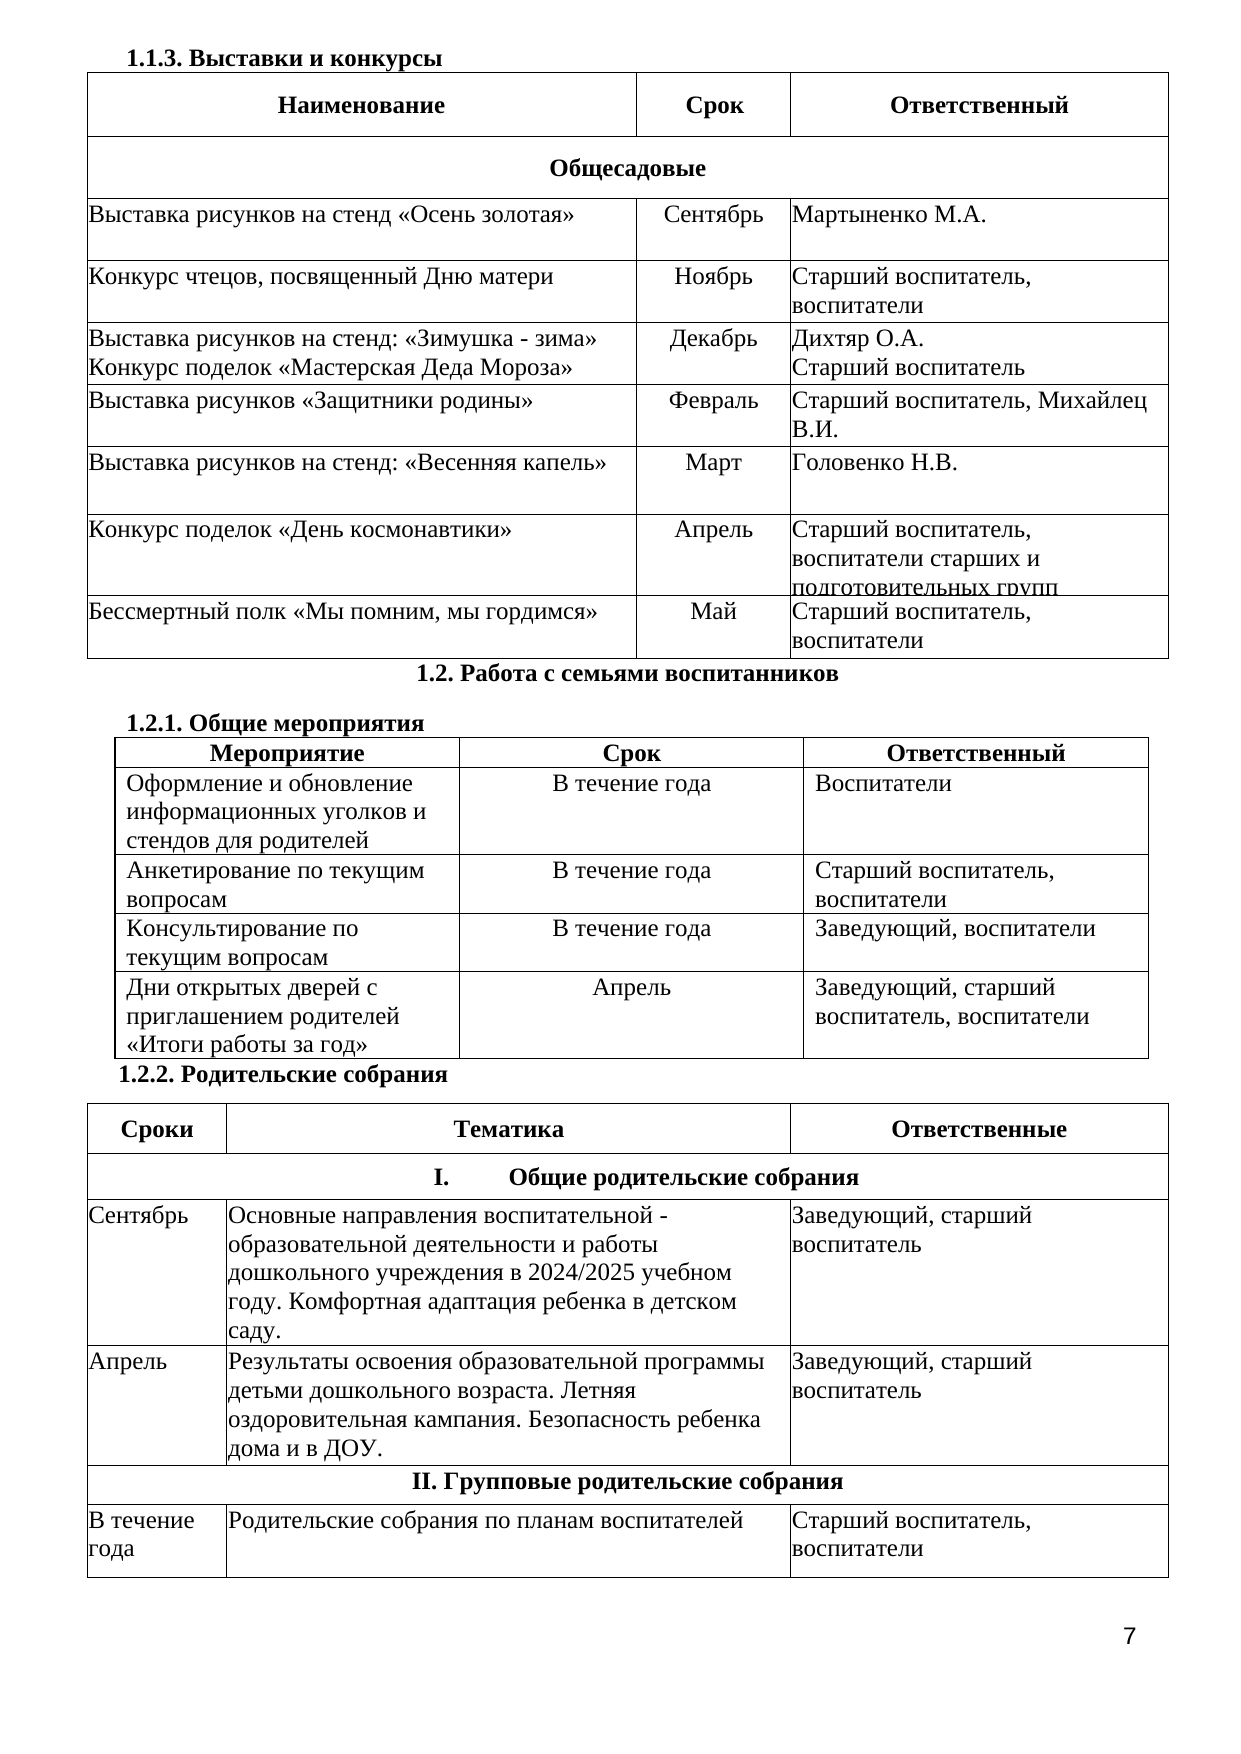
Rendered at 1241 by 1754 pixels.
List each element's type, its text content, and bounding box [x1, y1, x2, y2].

text 1.2.2. Родительские собрания [118, 1059, 1137, 1088]
table_header Ответственный [791, 73, 1168, 136]
table_cell Анкетирование по текущим вопросам [116, 855, 459, 912]
table_cell Апрель [637, 515, 790, 595]
table_cell Консультирование по текущим вопросам [116, 914, 459, 971]
table_cell Мартыненко М.А. [791, 199, 1168, 260]
table_cell Заведующий, воспитатели [804, 914, 1148, 971]
table_cell Апрель [88, 1346, 226, 1465]
table_header Мероприятие [116, 738, 459, 767]
table_cell Общесадовые [88, 137, 1168, 198]
table_header Срок [637, 73, 790, 136]
table_header Ответственный [804, 738, 1148, 767]
table_cell Дни открытых дверей с приглашением родителей «Итоги работы за год» [116, 972, 459, 1058]
table_cell Сентябрь [88, 1200, 226, 1345]
table_cell Головенко Н.В. [791, 447, 1168, 513]
table_cell Воспитатели [804, 768, 1148, 854]
table_cell В течение года [88, 1505, 226, 1577]
table_cell Конкурс чтецов, посвященный Дню матери [88, 261, 636, 322]
table_cell Старший воспитатель, воспитатели старших и подготовительных групп [791, 515, 1168, 595]
table_cell В течение года [460, 768, 803, 854]
table_cell Основные направления воспитательной образовательной деятельности и работы дошкольного учреждения в 2024/2025 учебном году. Комфортная адаптация ребенка в детском саду. [227, 1200, 790, 1345]
table_cell Дихтяр О.А. Старший воспитатель [791, 323, 1168, 384]
table_cell Заведующий, старший воспитатель [791, 1346, 1168, 1465]
table_header Сроки [88, 1104, 226, 1153]
table_cell Апрель [460, 972, 803, 1058]
table_cell Выставка рисунков на стенд «Осень золотая» [88, 199, 636, 260]
table_cell В течение года [460, 914, 803, 971]
table_cell Общие родительские собрания [88, 1154, 1168, 1199]
table_cell Оформление и обновление информационных уголков и стендов для родителей [116, 768, 459, 854]
table_cell Март [637, 447, 790, 513]
table_header Ответственные [791, 1104, 1168, 1153]
text 1.1.3. Выставки и конкурсы [126, 43, 1137, 72]
table_cell Сентябрь [637, 199, 790, 260]
table_cell Февраль [637, 385, 790, 446]
text 1.2. Работа с семьями воспитанников [118, 659, 1137, 687]
table_cell Ноябрь [637, 261, 790, 322]
table_cell Выставка рисунков на стенд: «Весенняя капель» [88, 447, 636, 513]
text 1.2.1. Общие мероприятия [126, 708, 1137, 737]
table_cell Конкурс поделок «День космонавтики» [88, 515, 636, 595]
table_cell II. Групповые родительские собрания [88, 1466, 1168, 1504]
table_cell Заведующий, старший воспитатель, воспитатели [804, 972, 1148, 1058]
table_cell Заведующий, старший воспитатель [791, 1200, 1168, 1345]
table_cell Декабрь [637, 323, 790, 384]
table_cell Старший воспитатель, воспитатели [791, 1505, 1168, 1577]
table_cell Старший воспитатель, воспитатели [804, 855, 1148, 912]
table_cell Бессмертный полк «Мы помним, мы гордимся» [88, 596, 636, 657]
table_cell Старший воспитатель, Михайлец В.И. [791, 385, 1168, 446]
table_cell Выставка рисунков на стенд: «Зимушка - зима» Конкурс поделок «Мастерская Деда Мороза» [88, 323, 636, 384]
table_header Тематика [227, 1104, 790, 1153]
table_cell Май [637, 596, 790, 657]
table_cell В течение года [460, 855, 803, 912]
table_cell Старший воспитатель, воспитатели [791, 596, 1168, 657]
table_cell Родительские собрания по планам воспитателей [227, 1505, 790, 1577]
table_cell Выставка рисунков «Защитники родины» [88, 385, 636, 446]
table_header Срок [460, 738, 803, 767]
table_cell Результаты освоения образовательной программы детьми дошкольного возраста. Летняя оздоровительная кампания. Безопасность ребенка дома и в ДОУ. [227, 1346, 790, 1465]
table_cell Старший воспитатель, воспитатели [791, 261, 1168, 322]
table_header Наименование [88, 73, 636, 136]
